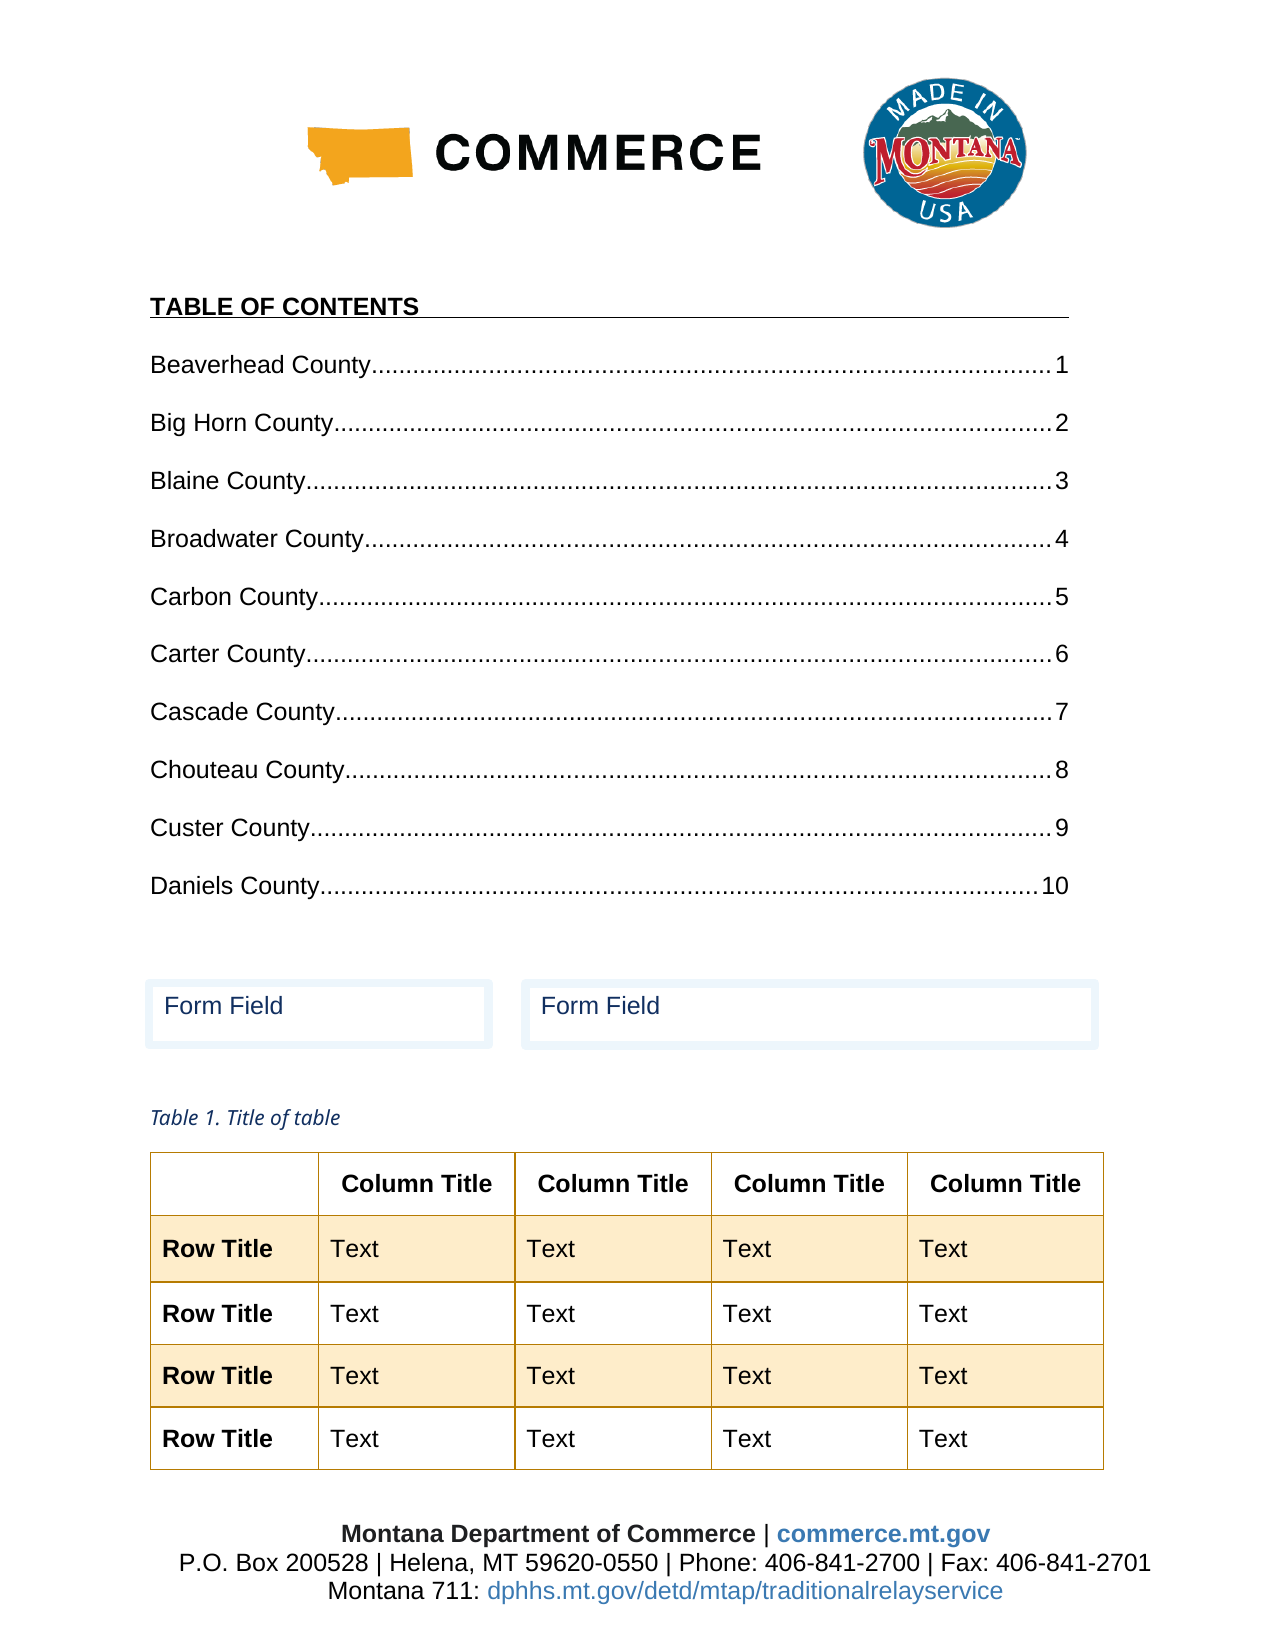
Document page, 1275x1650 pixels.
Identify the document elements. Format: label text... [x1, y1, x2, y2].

text TABLE OF CONTENTS [150, 292, 1181, 321]
table_header Column Title [516, 1153, 711, 1214]
picture [303, 75, 1028, 229]
text Carter County 6 [150, 639, 1181, 668]
table_cell Text [712, 1283, 907, 1344]
text Broadwater County 4 [150, 523, 1181, 552]
text Cascade County 7 [150, 697, 1181, 726]
text Custer County 9 [150, 813, 1181, 842]
table_cell Text [319, 1216, 514, 1281]
table_cell Row Title [151, 1283, 318, 1344]
table_cell Text [516, 1216, 711, 1281]
table_cell Text [712, 1216, 907, 1281]
table_cell Text [712, 1345, 907, 1406]
table_cell Text [908, 1216, 1103, 1281]
text Carbon County 5 [150, 581, 1181, 610]
table_cell Text [319, 1283, 514, 1344]
text Table 1. Title of table [150, 1103, 1181, 1131]
table_cell Row Title [151, 1345, 318, 1406]
table_cell Text [516, 1283, 711, 1344]
table_header Column Title [712, 1153, 907, 1214]
table_cell Row Title [151, 1408, 318, 1469]
table_cell Text [712, 1408, 907, 1469]
text Big Horn County 2 [150, 408, 1181, 436]
table_header Column Title [319, 1153, 514, 1214]
table_header [151, 1153, 318, 1214]
text Chouteau County 8 [150, 755, 1181, 784]
table_cell Text [516, 1408, 711, 1469]
table_cell Text [319, 1408, 514, 1469]
text Daniels County 10 [150, 871, 1181, 900]
table_cell Row Title [151, 1216, 318, 1281]
table_cell Text [908, 1408, 1103, 1469]
table_cell Text [908, 1345, 1103, 1406]
table_cell Text [319, 1345, 514, 1406]
text Blaine County 3 [150, 466, 1181, 494]
table_cell Text [516, 1345, 711, 1406]
table_header Column Title [908, 1153, 1103, 1214]
text Beaverhead County 1 [150, 350, 1181, 378]
table_cell Text [908, 1283, 1103, 1344]
